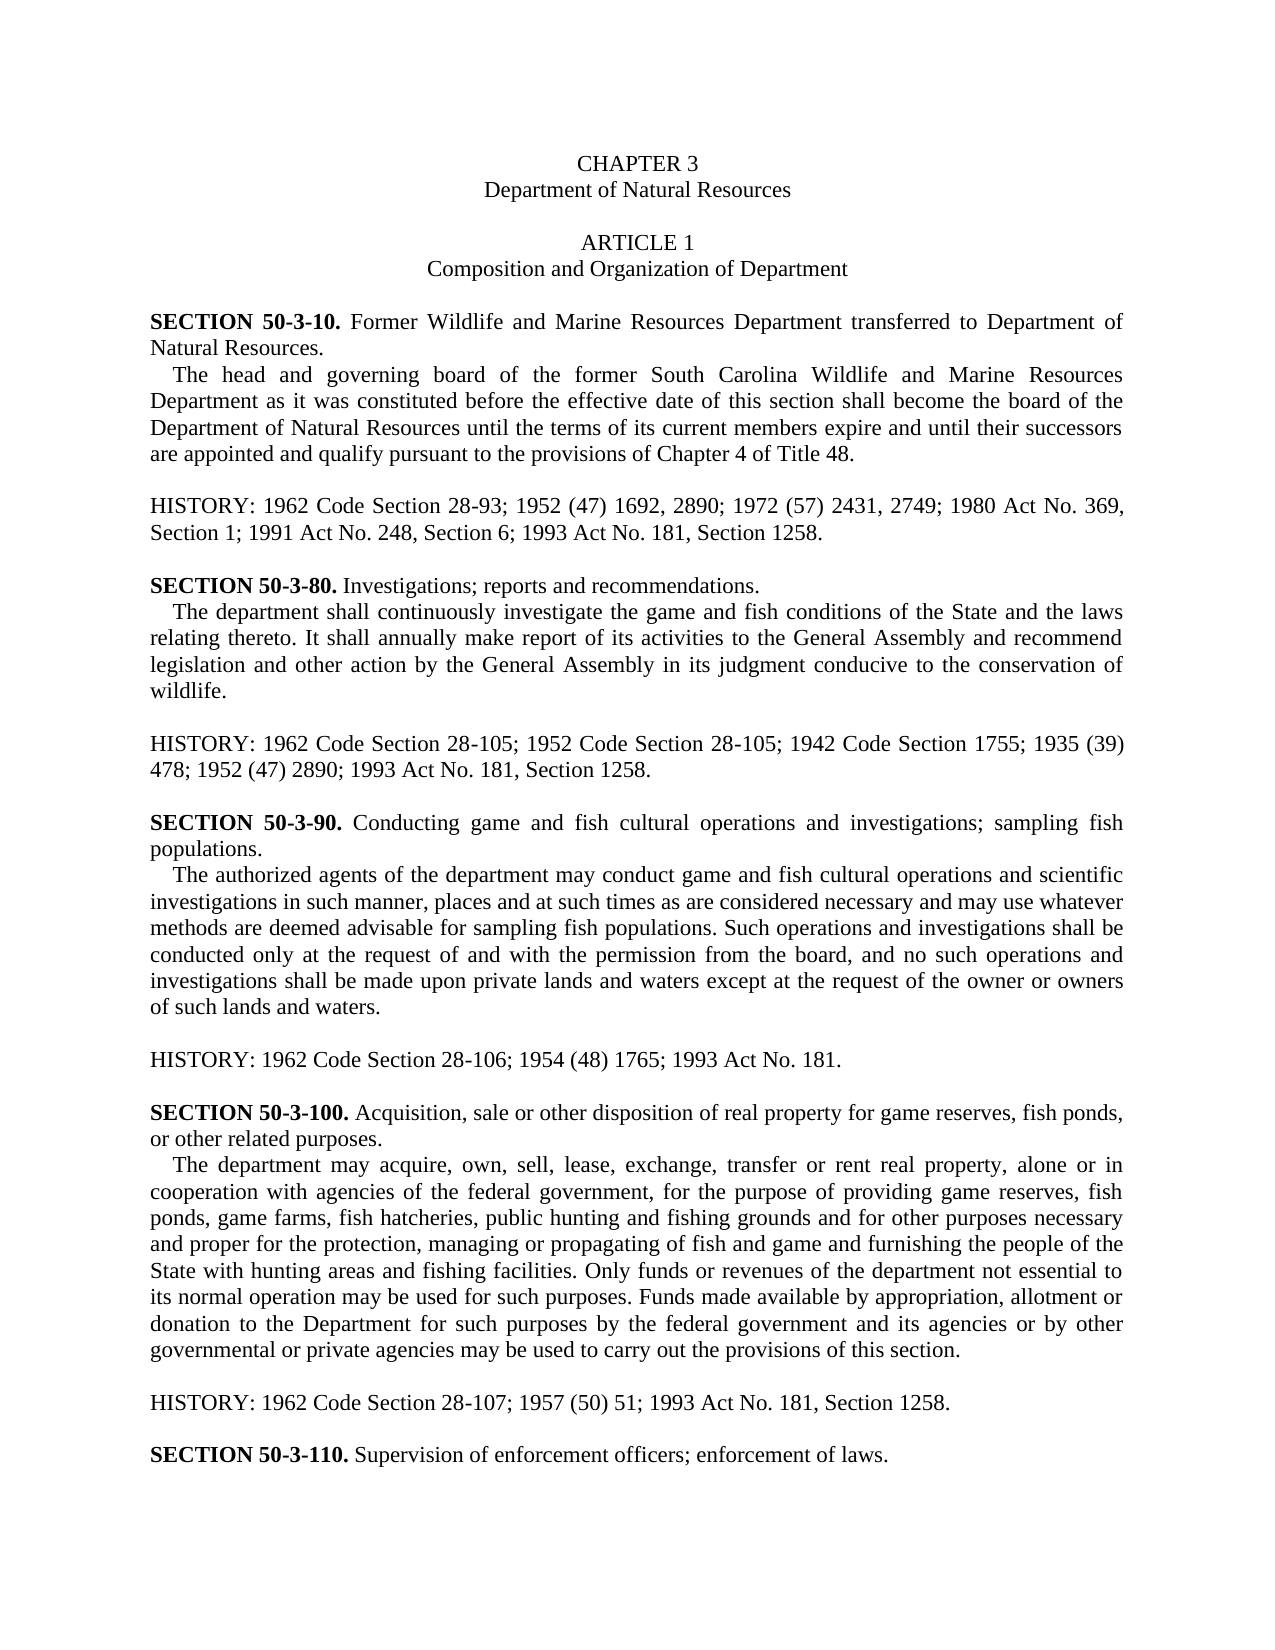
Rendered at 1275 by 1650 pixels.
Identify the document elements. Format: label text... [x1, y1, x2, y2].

text Department of Natural Resources [150, 176, 1125, 203]
text SECTION 50-3-80. Investigations; reports and recommendations. [150, 572, 1125, 598]
text CHAPTER 3 [150, 150, 1125, 176]
text ARTICLE 1 [150, 229, 1125, 255]
text The authorized agents of the department may conduct game and fish cultural operations and scientific investigations in such manner, places and at such times as are considered necessary and may use whatever methods are deemed advisable for sampling fish populations. Such operations and investigations shall be conducted only at the request of and with the permission from the board, and no such operations and investigations shall be made upon private lands and waters except at the request of the owner or owners of such lands and waters. [150, 862, 1125, 1020]
text SECTION 50-3-10. Former Wildlife and Marine Resources Department transferred to Department of Natural Resources. [150, 308, 1125, 361]
text HISTORY: 1962 Code Section 28-105; 1952 Code Section 28-105; 1942 Code Section 1755; 1935 (39) 478; 1952 (47) 2890; 1993 Act No. 181, Section 1258. [150, 730, 1125, 782]
text HISTORY: 1962 Code Section 28-93; 1952 (47) 1692, 2890; 1972 (57) 2431, 2749; 1980 Act No. 369, Section 1; 1991 Act No. 248, Section 6; 1993 Act No. 181, Section 1258. [150, 493, 1125, 545]
text The head and governing board of the former South Carolina Wildlife and Marine Resources Department as it was constituted before the effective date of this section shall become the board of the Department of Natural Resources until the terms of its current members expire and until their successors are appointed and qualify pursuant to the provisions of Chapter 4 of Title 48. [150, 361, 1125, 466]
text SECTION 50-3-110. Supervision of enforcement officers; enforcement of laws. [150, 1441, 1125, 1468]
text The department shall continuously investigate the game and fish conditions of the State and the laws relating thereto. It shall annually make report of its activities to the General Assembly and recommend legislation and other action by the General Assembly in its judgment conducive to the conservation of wildlife. [150, 598, 1125, 703]
text SECTION 50-3-100. Acquisition, sale or other disposition of real property for game reserves, fish ponds, or other related purposes. [150, 1099, 1125, 1151]
text Composition and Organization of Department [150, 255, 1125, 282]
text HISTORY: 1962 Code Section 28-107; 1957 (50) 51; 1993 Act No. 181, Section 1258. [150, 1389, 1125, 1415]
text SECTION 50-3-90. Conducting game and fish cultural operations and investigations; sampling fish populations. [150, 809, 1125, 862]
text The department may acquire, own, sell, lease, exchange, transfer or rent real property, alone or in cooperation with agencies of the federal government, for the purpose of providing game reserves, fish ponds, game farms, fish hatcheries, public hunting and fishing grounds and for other purposes necessary and proper for the protection, managing or propagating of fish and game and furnishing the people of the State with hunting areas and fishing facilities. Only funds or revenues of the department not essential to its normal operation may be used for such purposes. Funds made available by appropriation, allotment or donation to the Department for such purposes by the federal government and its agencies or by other governmental or private agencies may be used to carry out the provisions of this section. [150, 1151, 1125, 1362]
text HISTORY: 1962 Code Section 28-106; 1954 (48) 1765; 1993 Act No. 181. [150, 1046, 1125, 1072]
